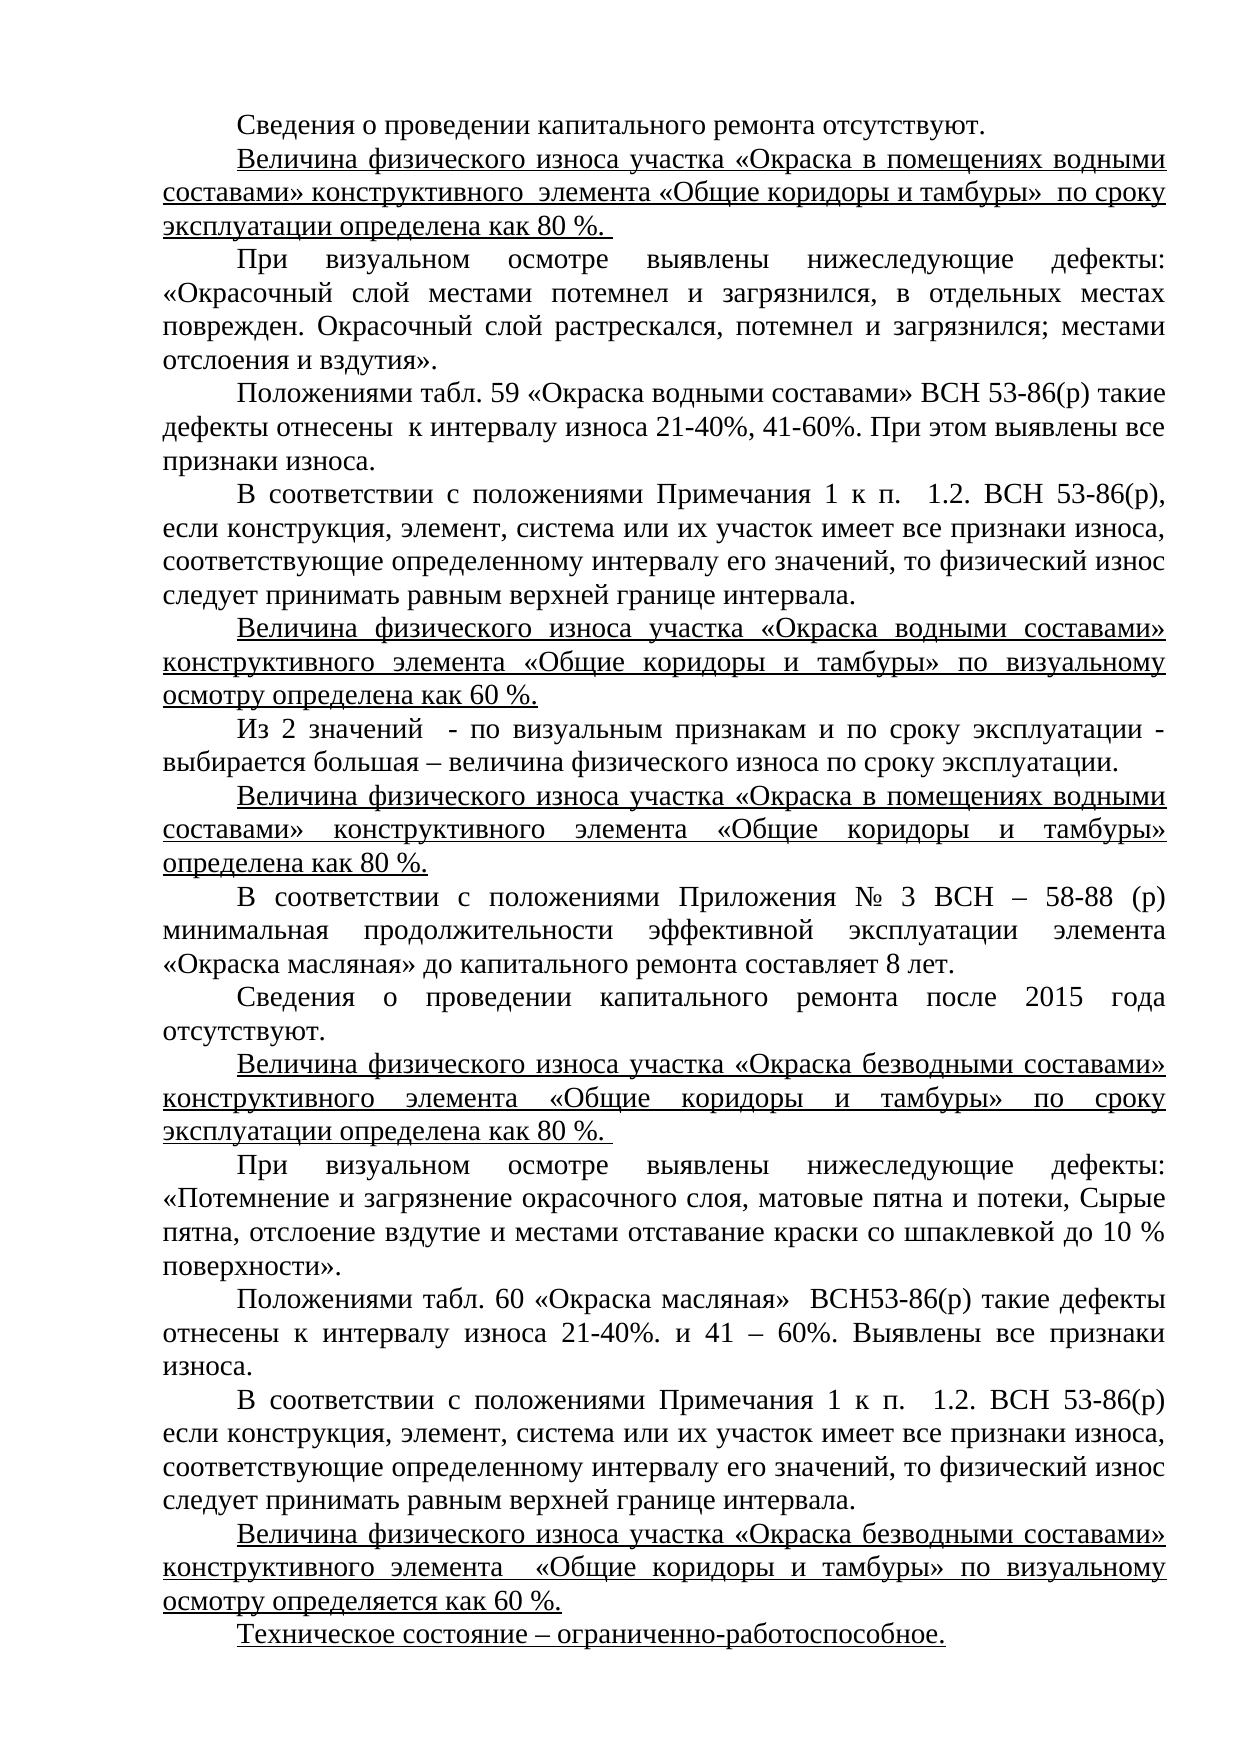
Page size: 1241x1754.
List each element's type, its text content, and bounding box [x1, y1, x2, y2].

text Величина физического износа участка «Окраска водными составами» конструктивного элемента «Общие коридоры и тамбуры» по визуальному осмотру определена как 60 %. [162, 610, 1167, 711]
text В соответствии с положениями Приложения № 3 ВСН – 58-88 (р) минимальная продолжительности эффективной эксплуатации элемента «Окраска масляная» до капитального ремонта составляет 8 лет. [162, 879, 1167, 979]
text В соответствии с положениями Примечания 1 к п. 1.2. ВСН 53-86(р) если конструкция, элемент, система или их участок имеет все признаки износа, соответствующие определенному интервалу его значений, то физический износ следует принимать равным верхней границе интервала. [162, 1382, 1167, 1516]
text Сведения о проведении капитального ремонта отсутствуют. [162, 107, 1167, 141]
text Величина физического износа участка «Окраска безводными составами» конструктивного элемента «Общие коридоры и тамбуры» по сроку эксплуатации определена как 80 %. [162, 1046, 1167, 1147]
text При визуальном осмотре выявлены нижеследующие дефекты: «Потемнение и загрязнение окрасочного слоя, матовые пятна и потеки, Сырые пятна, отслоение вздутие и местами отставание краски со шпаклевкой до 10 % поверхности». [162, 1147, 1167, 1281]
text При визуальном осмотре выявлены нижеследующие дефекты: «Окрасочный слой местами потемнел и загрязнился, в отдельных местах поврежден. Окрасочный слой растрескался, потемнел и загрязнился; местами отслоения и вздутия». [162, 241, 1167, 376]
text Из 2 значений - по визуальным признакам и по сроку эксплуатации - выбирается большая – величина физического износа по сроку эксплуатации. [162, 711, 1167, 778]
text Положениями табл. 60 «Окраска масляная» ВСН53-86(р) такие дефекты отнесены к интервалу износа 21-40%. и 41 – 60%. Выявлены все признаки износа. [162, 1281, 1167, 1382]
text Сведения о проведении капитального ремонта после 2015 года отсутствуют. [162, 979, 1167, 1046]
text Величина физического износа участка «Окраска в помещениях водными составами» конструктивного элемента «Общие коридоры и тамбуры» по сроку эксплуатации определена как 80 %. [162, 141, 1167, 241]
text Величина физического износа участка «Окраска в помещениях водными составами» конструктивного элемента «Общие коридоры и тамбуры» определена как 80 %. [162, 842, 1167, 879]
text Величина физического износа участка «Окраска безводными составами» конструктивного элемента «Общие коридоры и тамбуры» по визуальному осмотру определяется как 60 %. [162, 1516, 1167, 1579]
text Величина физического износа участка «Окраска безводными составами» конструктивного элемента «Общие коридоры и тамбуры» по визуальному осмотру определяется как 60 %. [162, 1580, 1167, 1617]
text Техническое состояние – ограниченно-работоспособное. [162, 1617, 1167, 1650]
text Положениями табл. 59 «Окраска водными составами» ВСН 53-86(р) такие дефекты отнесены к интервалу износа 21-40%, 41-60%. При этом выявлены все признаки износа. [162, 376, 1167, 476]
text Величина физического износа участка «Окраска в помещениях водными составами» конструктивного элемента «Общие коридоры и тамбуры» определена как 80 %. [162, 778, 1167, 841]
